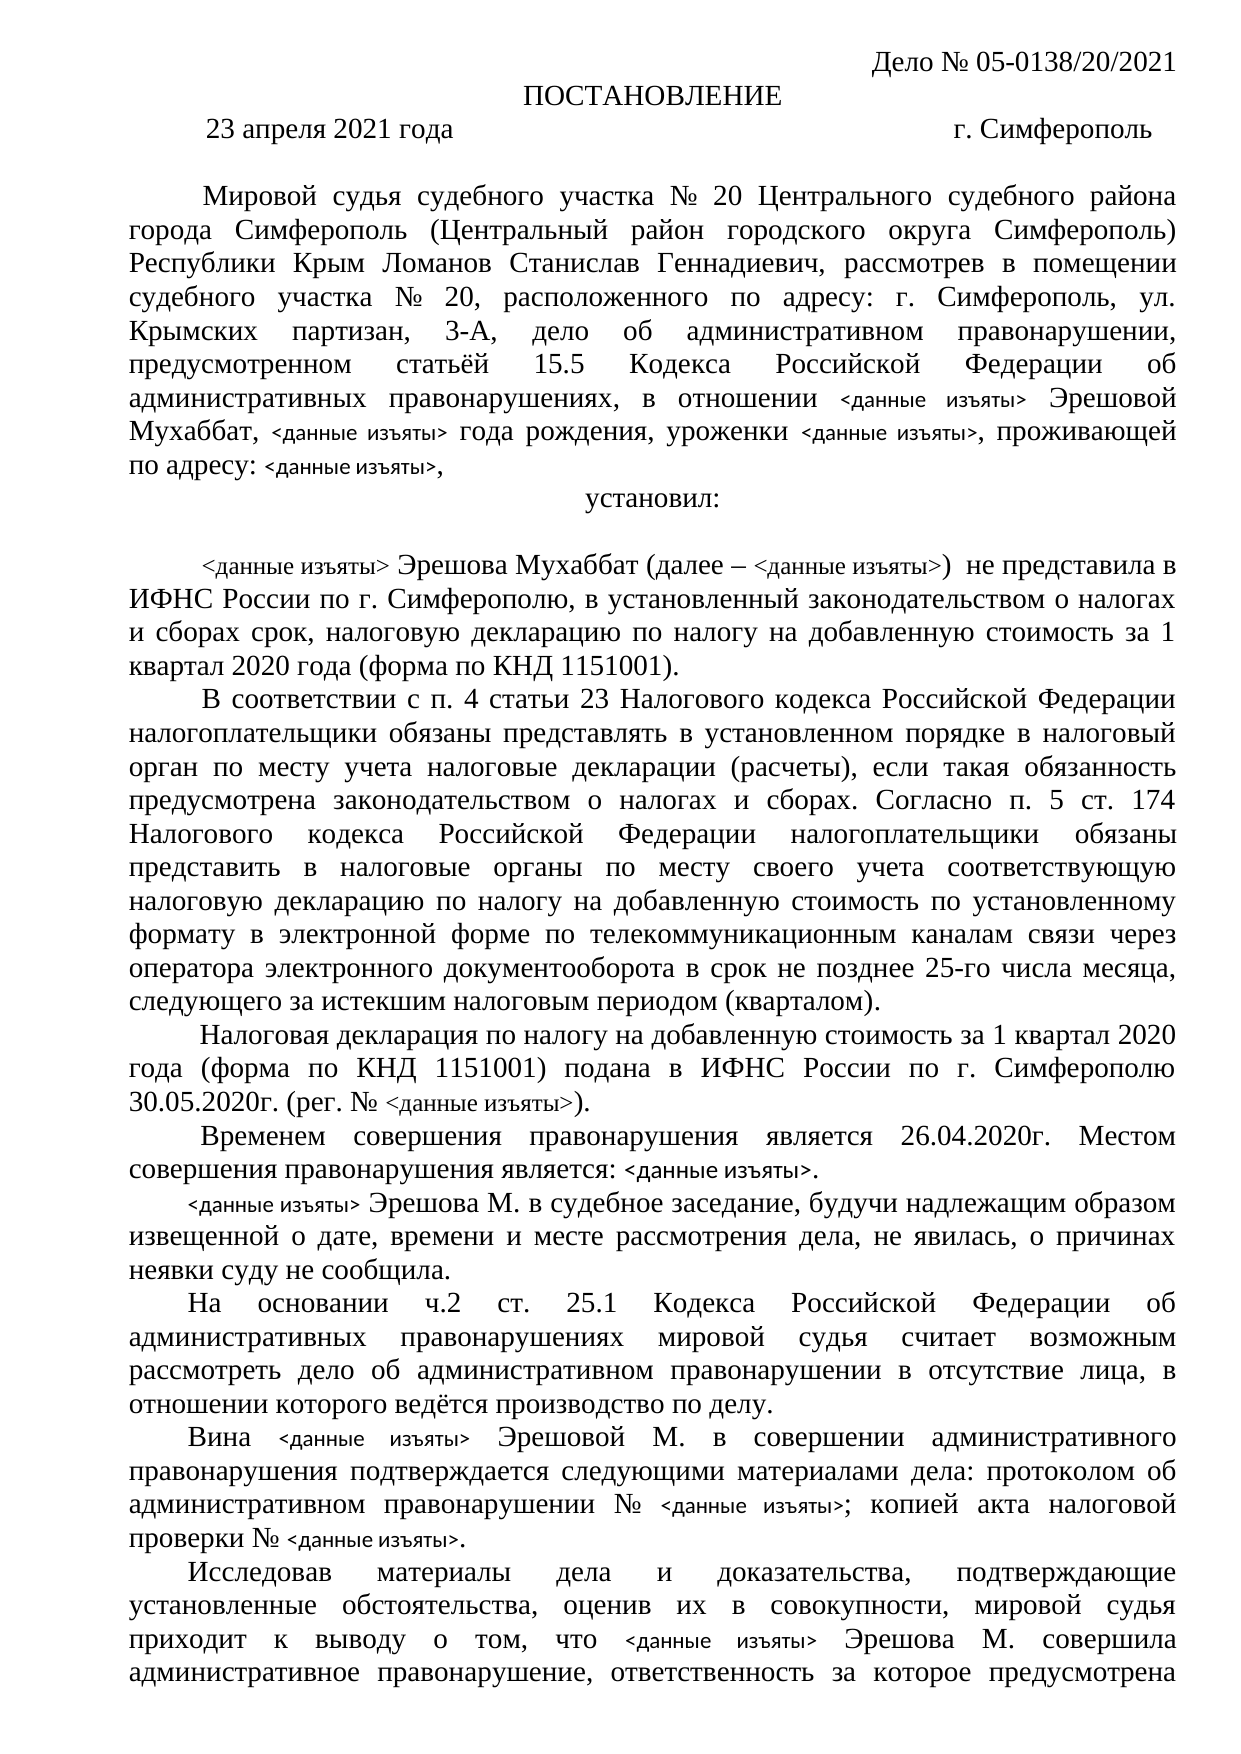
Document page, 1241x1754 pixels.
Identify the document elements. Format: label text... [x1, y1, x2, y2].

text Вина <данные изъяты> Эрешовой М. в совершении административного правонарушения подтверждается следующими материалами дела: протоколом об административном правонарушении № <данные изъяты>; копией акта налоговой проверки № <данные изъяты>. [128, 1419, 1177, 1554]
text <данные изъяты> Эрешова М. в судебное заседание, будучи надлежащим образом извещенной о дате, времени и месте рассмотрения дела, не явилась, о причинах неявки суду не сообщила. [128, 1185, 1177, 1285]
text установил: [128, 480, 1177, 514]
text Временем совершения правонарушения является 26.04.2020г. Местом совершения правонарушения является: <данные изъяты>. [128, 1118, 1177, 1185]
text ПОСТАНОВЛЕНИЕ [128, 78, 1177, 111]
text Налоговая декларация по налогу на добавленную стоимость за 1 квартал 2020 года (форма по КНД 1151001) подана в ИФНС России по г. Симферополю 30.05.2020г. (рег. № <данные изъяты>). [128, 1017, 1177, 1118]
text В соответствии с п. 4 статьи 23 Налогового кодекса Российской Федерации налогоплательщики обязаны представлять в установленном порядке в налоговый орган по месту учета налоговые декларации (расчеты), если такая обязанность предусмотрена законодательством о налогах и сборах. Согласно п. 5 ст. 174 Налогового кодекса Российской Федерации налогоплательщики обязаны представить в налоговые органы по месту своего учета соответствующую налоговую декларацию по налогу на добавленную стоимость по установленному формату в электронной форме по телекоммуникационным каналам связи через оператора электронного документооборота в срок не позднее 25-го числа месяца, следующего за истекшим налоговым периодом (кварталом). [128, 682, 1177, 1017]
text Мировой судья судебного участка № 20 Центрального судебного района города Симферополь (Центральный район городского округа Симферополь) Республики Крым Ломанов Станислав Геннадиевич, рассмотрев в помещении судебного участка № 20, расположенного по адресу: г. Симферополь, ул. Крымских партизан, 3-А, дело об административном правонарушении, предусмотренном статьёй 15.5 Кодекса Российской Федерации об административных правонарушениях, в отношении <данные изъяты> Эрешовой Мухаббат, <данные изъяты> года рождения, уроженки <данные изъяты>, проживающей по адресу: <данные изъяты>, [128, 178, 1177, 480]
text Дело № 05-0138/20/2021 [128, 44, 1177, 78]
table_header г. Симферополь [649, 111, 1188, 178]
text На основании ч.2 ст. 25.1 Кодекса Российской Федерации об административных правонарушениях мировой судья считает возможным рассмотреть дело об административном правонарушении в отсутствие лица, в отношении которого ведётся производство по делу. [128, 1285, 1177, 1419]
table_header 23 апреля 2021 года [188, 111, 649, 178]
text <данные изъяты> Эрешова Мухаббат (далее – <данные изъяты>) не представила в ИФНС России по г. Симферополю, в установленный законодательством о налогах и сборах срок, налоговую декларацию по налогу на добавленную стоимость за 1 квартал 2020 года (форма по КНД 1151001). [128, 547, 1177, 682]
